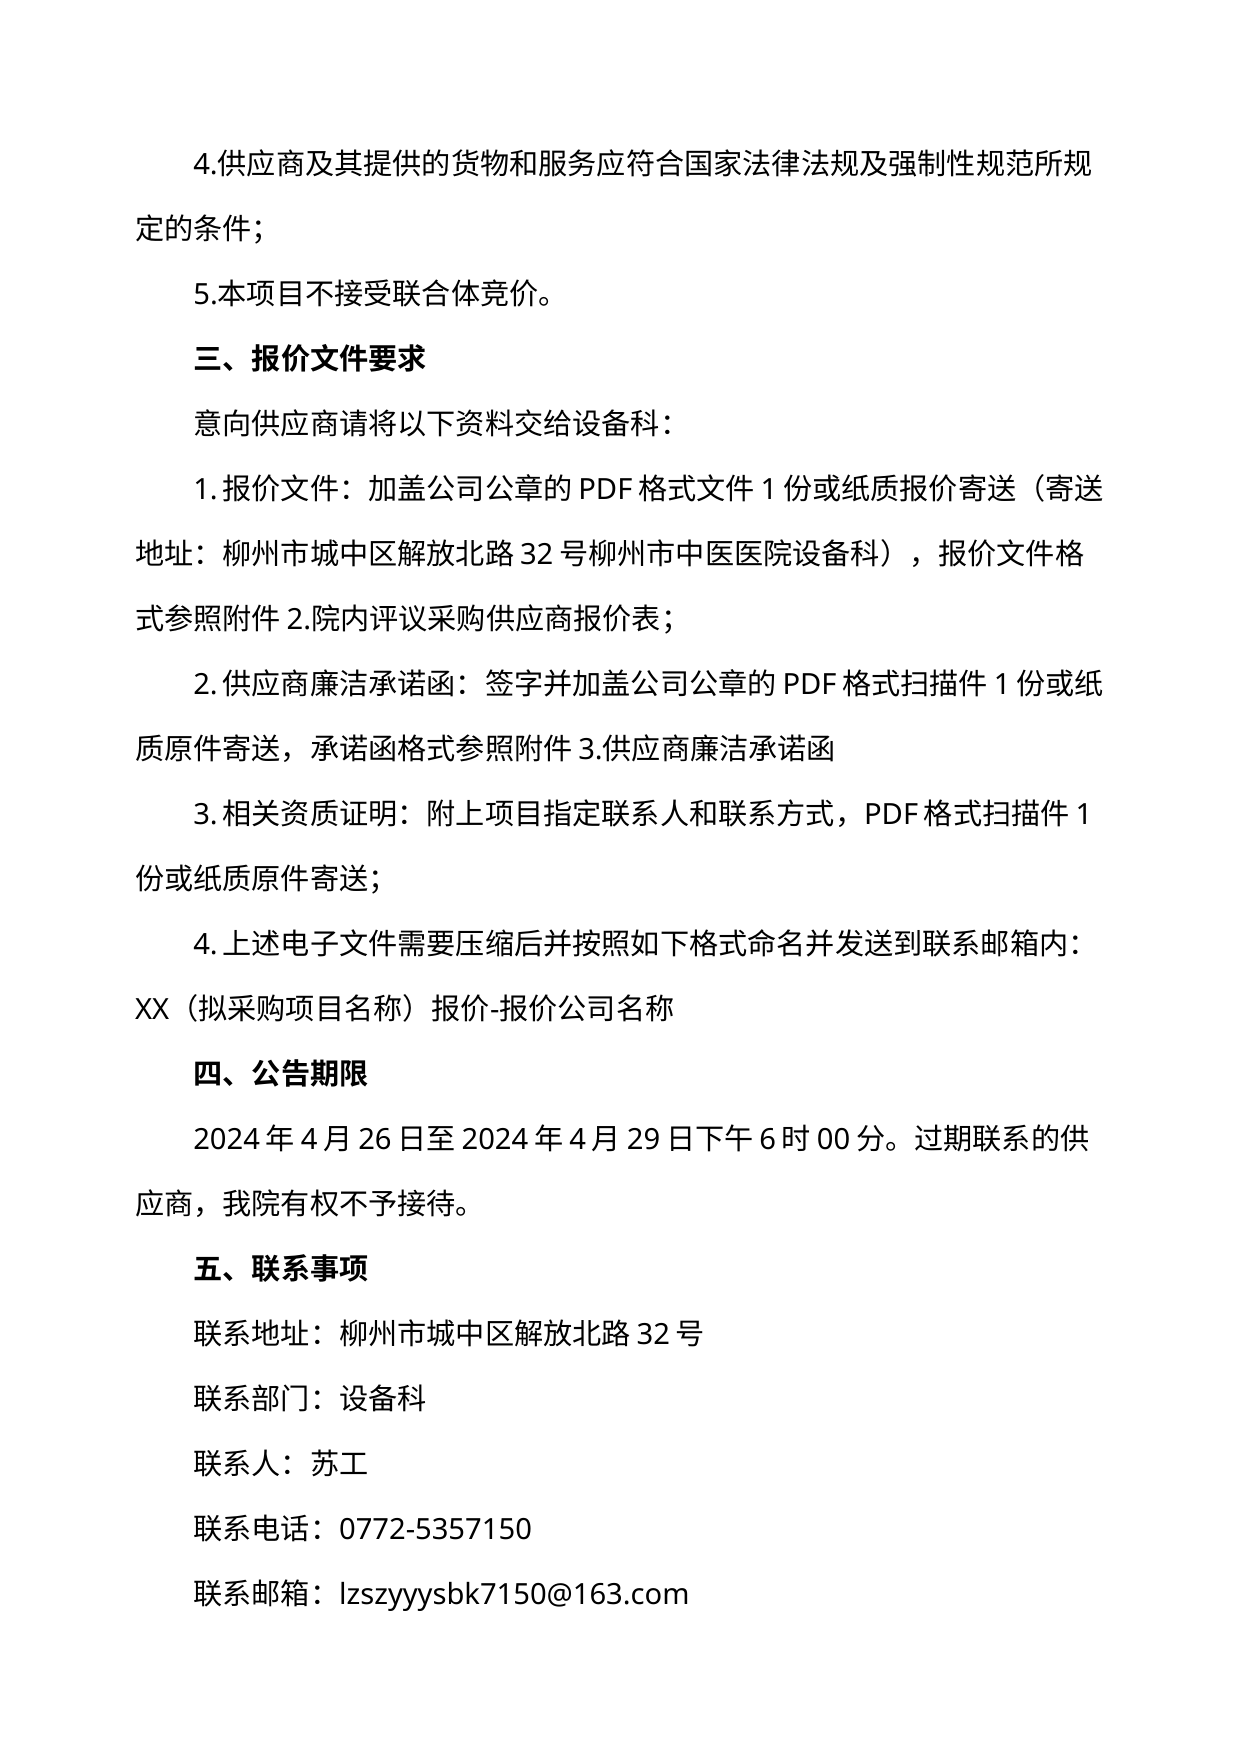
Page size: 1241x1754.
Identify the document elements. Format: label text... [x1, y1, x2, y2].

text 三、报价文件要求 [135, 324, 1111, 389]
list 报价文件：加盖公司公章的PDF格式文件1份或纸质报价寄送（寄送地址：柳州市城中区解放北路32号柳州市中医医院设备科），报价文件格式参照附件2.院内评议采购供应商报价表； [135, 454, 1111, 649]
list 供应商廉洁承诺函：签字并加盖公司公章的PDF格式扫描件1份或纸质原件寄送，承诺函格式参照附件3.供应商廉洁承诺函 [135, 649, 1111, 779]
text 四、公告期限 [135, 1039, 1111, 1104]
text 五、联系事项 [135, 1234, 1111, 1299]
text 4.供应商及其提供的货物和服务应符合国家法律法规及强制性规范所规定的条件； [135, 129, 1111, 259]
text 2024年4月26日至2024年4月29日下午6时00分。过期联系的供应商，我院有权不予接待。 [135, 1104, 1111, 1234]
list 上述电子文件需要压缩后并按照如下格式命名并发送到联系邮箱内：XX（拟采购项目名称）报价-报价公司名称 [135, 909, 1111, 1039]
list 相关资质证明：附上项目指定联系人和联系方式，PDF格式扫描件1份或纸质原件寄送； [135, 779, 1111, 909]
text 联系电话：0772-5357150 [135, 1494, 1111, 1559]
text 联系地址：柳州市城中区解放北路32号 [135, 1299, 1111, 1364]
text 5.本项目不接受联合体竞价。 [135, 259, 1111, 324]
text 意向供应商请将以下资料交给设备科： [135, 389, 1111, 454]
text 联系部门：设备科 [135, 1364, 1111, 1429]
text 联系邮箱：lzszyyysbk7150@163.com [135, 1559, 1111, 1624]
text 联系人：苏工 [135, 1429, 1111, 1494]
